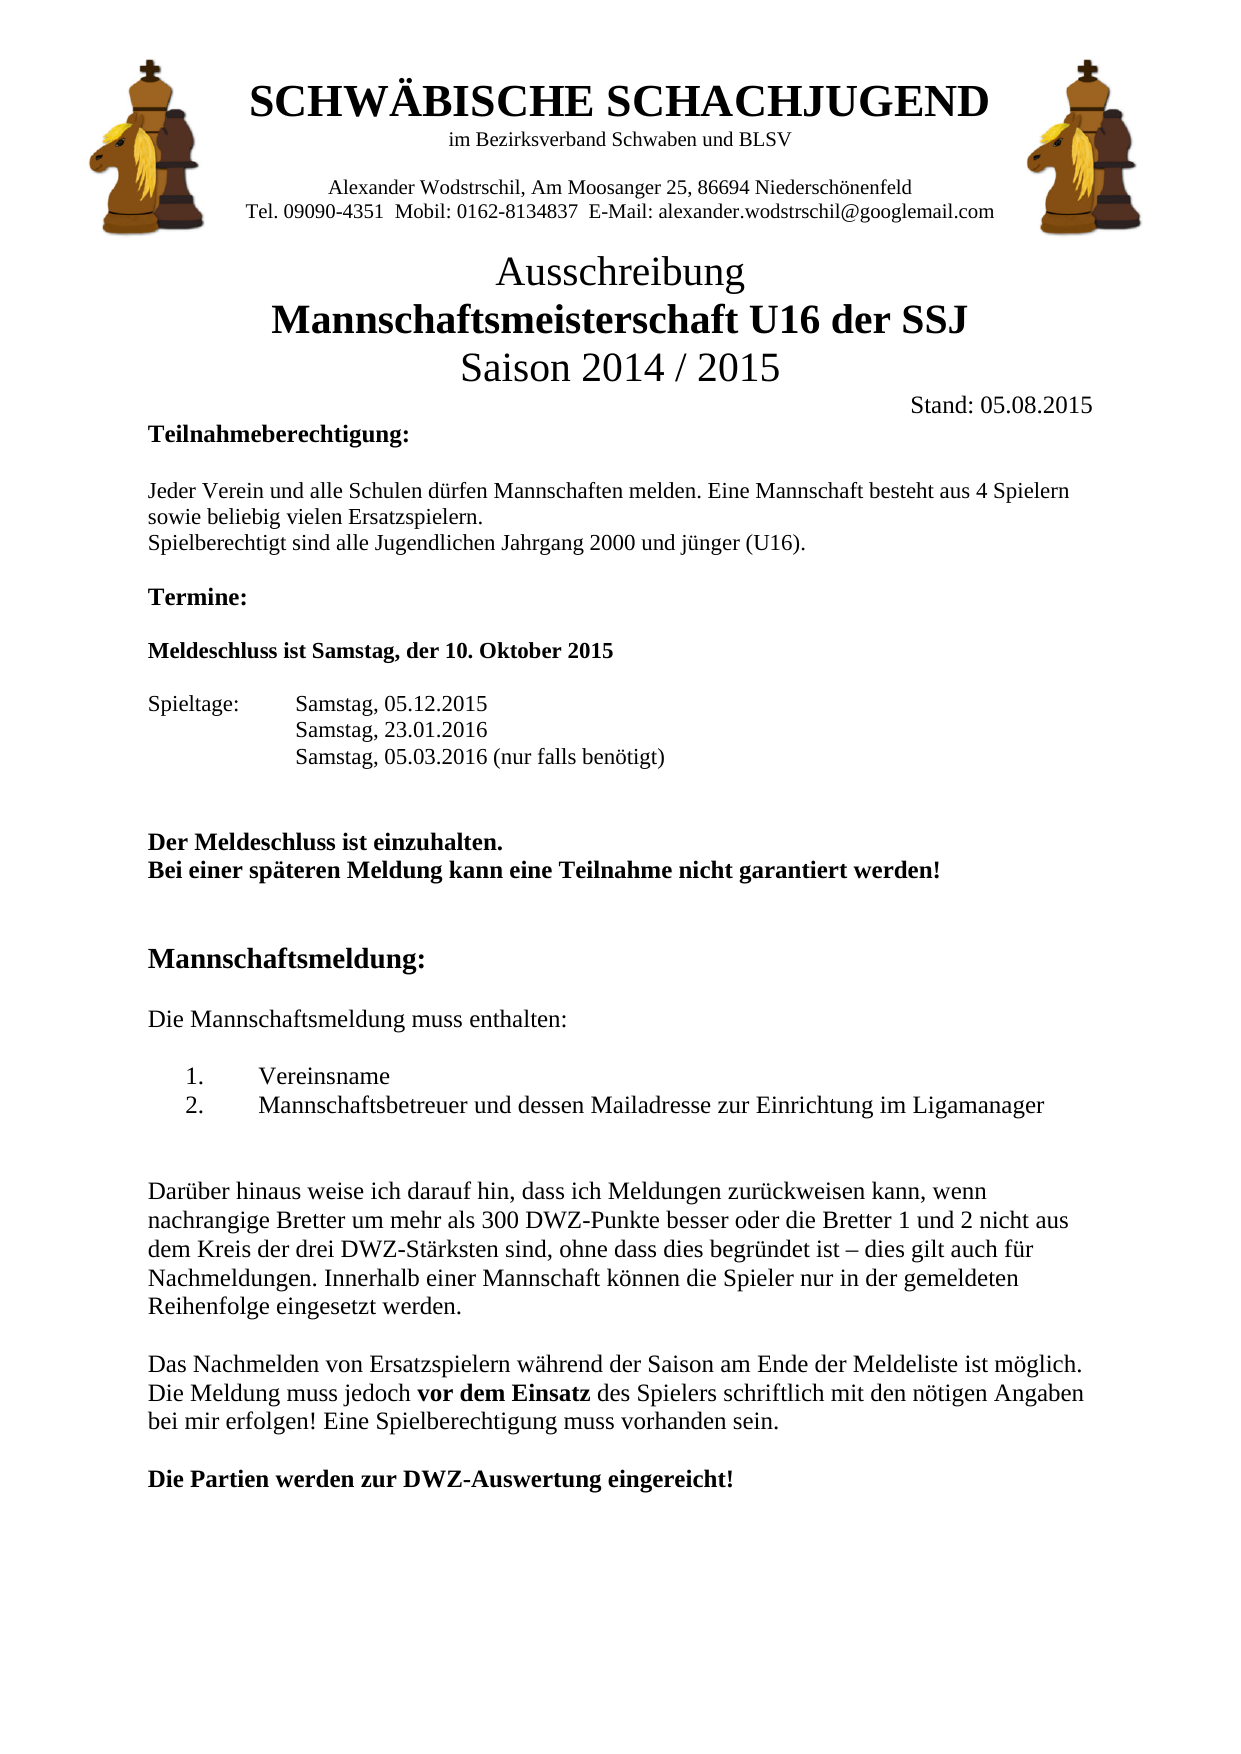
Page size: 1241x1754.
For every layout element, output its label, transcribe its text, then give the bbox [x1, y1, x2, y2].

text Jeder Verein und alle Schulen dürfen Mannschaften melden. Eine Mannschaft besteht aus 4 Spielern sowie beliebig vielen Ersatzspielern. [148, 477, 1093, 529]
text Samstag, 05.03.2016 (nur falls benötigt) [148, 743, 1093, 769]
text Teilnahmeberechtigung: [148, 419, 1093, 448]
text Bei einer späteren Meldung kann eine Teilnahme nicht garantiert werden! [148, 855, 1093, 884]
text Die Partien werden zur DWZ-Auswertung eingereicht! [148, 1464, 1093, 1493]
text Saison 2014 / 2015 [148, 343, 1093, 391]
text Spielberechtigt sind alle Jugendlichen Jahrgang 2000 und jünger (U16). [148, 529, 1093, 556]
picture [991, 53, 1179, 242]
text Der Meldeschluss ist einzuhalten. [148, 827, 1093, 855]
text Die Mannschaftsmeldung muss enthalten: [148, 1004, 1093, 1033]
text Mannschaftsmeldung: [148, 942, 1093, 975]
text Samstag, 23.01.2016 [221, 716, 1093, 743]
list Mannschaftsbetreuer und dessen Mailadresse zur Einrichtung im Ligamanager [185, 1090, 1093, 1119]
text Termine: [148, 582, 1093, 611]
text Darüber hinaus weise ich darauf hin, dass ich Meldungen zurückweisen kann, wenn nachrangige Bretter um mehr als 300 DWZ-Punkte besser oder die Bretter 1 und 2 nicht aus dem Kreis der drei DWZ-Stärksten sind, ohne dass dies begründet ist – dies gilt auch für Nachmeldungen. Innerhalb einer Mannschaft können die Spieler nur in der gemeldeten Reihenfolge eingesetzt werden. [148, 1176, 1093, 1320]
picture [53, 53, 242, 242]
text Das Nachmelden von Ersatzspielern während der Saison am Ende der Meldeliste ist möglich. Die Meldung muss jedoch vor dem Einsatz des Spielers schriftlich mit den nötigen Angaben bei mir erfolgen! Eine Spielberechtigung muss vorhanden sein. [148, 1349, 1093, 1435]
text Meldeschluss ist Samstag, der 10. Oktober 2015 [148, 637, 1093, 664]
text Ausschreibung Mannschaftsmeisterschaft U16 der SSJ [148, 247, 1093, 343]
list Vereinsname [185, 1061, 1093, 1090]
text Spieltage: Samstag, 05.12.2015 [148, 690, 1093, 716]
text Stand: 05.08.2015 [148, 391, 1093, 419]
